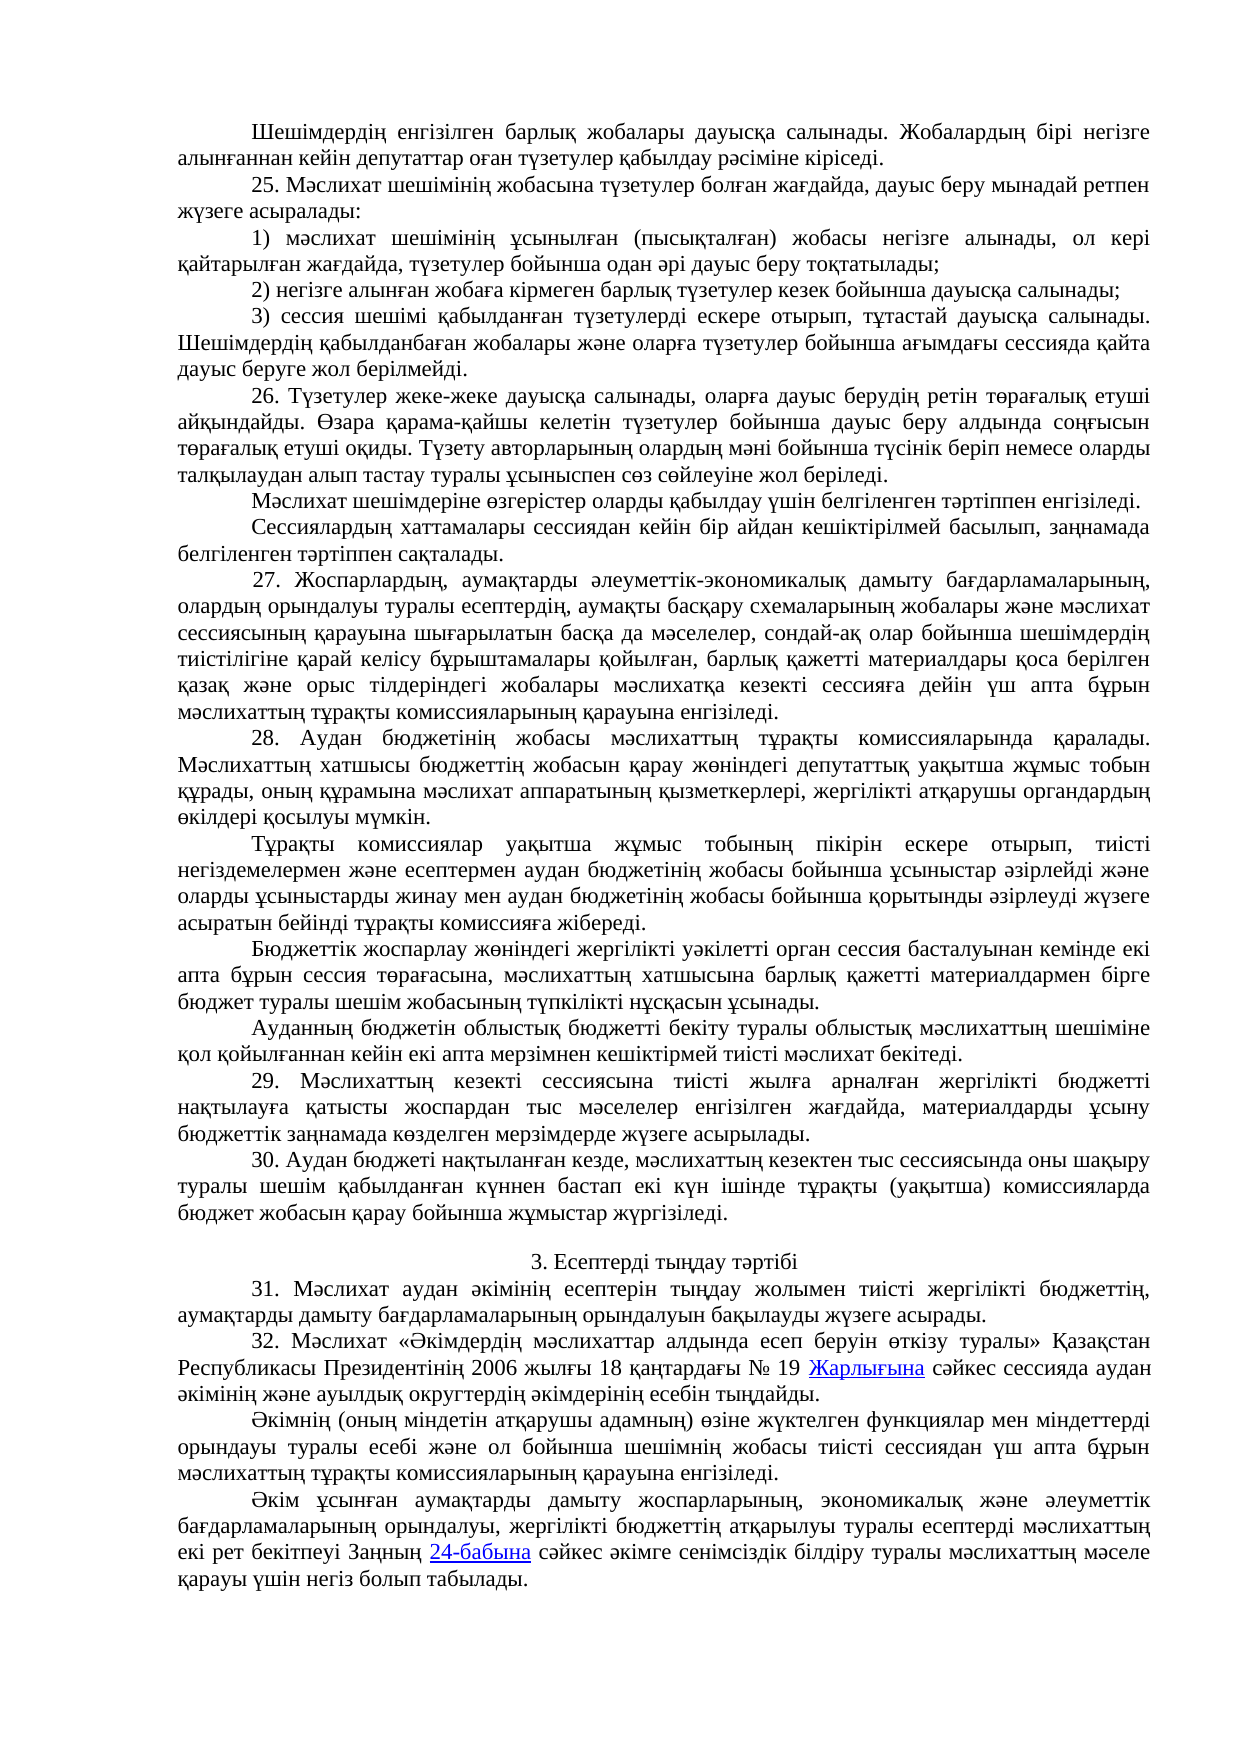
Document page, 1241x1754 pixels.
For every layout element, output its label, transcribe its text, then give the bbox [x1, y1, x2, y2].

text 29. Мәслихаттың кезекті сессиясына тиісті жылға арналған жергілікті бюджетті нақтылауға қатысты жоспардан тыс мәселелер енгізілген жағдайда, материалдарды ұсыну бюджеттік заңнамада көзделген мерзімдерде жүзеге асырылады. [177, 1067, 1152, 1146]
text 27. Жоспарлардың, аумақтарды әлеуметтік-экономикалық дамыту бағдарламаларының, олардың орындалуы туралы есептердің, аумақты басқару схемаларының жобалары және мәслихат сессиясының қарауына шығарылатын басқа да мәселелер, сондай-ақ олар бойынша шешімдердің тиістілігіне қарай келісу бұрыштамалары қойылған, барлық қажетті материалдары қоса берілген қазақ және орыс тілдеріндегі жобалары мәслихатқа кезекті сессияға дейін үш апта бұрын мәслихаттың тұрақты комиссияларының қарауына енгізіледі. [177, 566, 1152, 724]
text 26. Түзетулер жеке-жеке дауысқа салынады, оларға дауыс берудің ретін төрағалық етуші айқындайды. Өзара қарама-қайшы келетін түзетулер бойынша дауыс беру алдында соңғысын төрағалық етуші оқиды. Түзету авторларының олардың мәні бойынша түсінік беріп немесе оларды талқылаудан алып тастау туралы ұсыныспен сөз сөйлеуіне жол беріледі. [177, 382, 1152, 487]
text Тұрақты комиссиялар уақытша жұмыс тобының пікірін ескере отырып, тиісті негіздемелермен және есептермен аудан бюджетінің жобасы бойынша ұсыныстар әзірлейді және оларды ұсыныстарды жинау мен аудан бюджетінің жобасы бойынша қорытынды әзірлеуді жүзеге асыратын бейінді тұрақты комиссияға жібереді. [177, 830, 1152, 935]
text 30. Аудан бюджеті нақтыланған кезде, мәслихаттың кезектен тыс сессиясында оны шақыру туралы шешім қабылданған күннен бастап екі күн ішінде тұрақты (уақытша) комиссияларда бюджет жобасын қарау бойынша жұмыстар жүргізіледі. [177, 1146, 1152, 1225]
text 3. Есептерді тыңдау тәртібі [177, 1248, 1152, 1275]
text Ауданның бюджетін облыстық бюджетті бекіту туралы облыстық мәслихаттың шешіміне қол қойылғаннан кейін екі апта мерзімнен кешіктірмей тиісті мәслихат бекітеді. [177, 1014, 1152, 1067]
text Әкім ұсынған аумақтарды дамыту жоспарларының, экономикалық және әлеуметтік бағдарламаларының орындалуы, жергілікті бюджеттің атқарылуы туралы есептерді мәслихаттың екі рет бекітпеуі Заңның 24-бабына сәйкес әкiмге сенiмсiздiк бiлдiру туралы мәслихаттың мәселе қарауы үшін негіз болып табылады. [177, 1486, 1152, 1591]
text Мәслихат шешімдеріне өзгерістер оларды қабылдау үшін белгіленген тәртіппен енгізіледі. [177, 487, 1152, 513]
text 28. Аудан бюджетінің жобасы мәслихаттың тұрақты комиссияларында қаралады. Мәслихаттың хатшысы бюджеттің жобасын қарау жөніндегі депутаттық уақытша жұмыс тобын құрады, оның құрамына мәслихат аппаратының қызметкерлері, жергілікті атқарушы органдардың өкілдері қосылуы мүмкін. [177, 724, 1152, 830]
text 25. Мәслихат шешімінің жобасына түзетулер болған жағдайда, дауыс беру мынадай ретпен жүзеге асыралады: [177, 171, 1152, 223]
text Бюджеттік жоспарлау жөніндегі жергілікті уәкілетті орган сессия басталуынан кемінде екі апта бұрын сессия төрағасына, мәслихаттың хатшысына барлық қажетті материалдармен бірге бюджет туралы шешім жобасының түпкілікті нұсқасын ұсынады. [177, 935, 1152, 1014]
text Сессиялардың хаттамалары сессиядан кейін бір айдан кешіктірілмей басылып, заңнамада белгіленген тәртіппен сақталады. [177, 513, 1152, 566]
text 31. Мәслихат аудан әкімінің есептерін тыңдау жолымен тиісті жергілікті бюджеттің, аумақтарды дамыту бағдарламаларының орындалуын бақылауды жүзеге асырады. [177, 1275, 1152, 1327]
text 2) негізге алынған жобаға кірмеген барлық түзетулер кезек бойынша дауысқа салынады; [251, 276, 1152, 303]
text 32. Мәслихат «Әкімдердің мәслихаттар алдында есеп беруін өткізу туралы» Қазақстан Республикасы Президентінің 2006 жылғы 18 қаңтардағы № 19 Жарлығына сәйкес сессияда аудан әкімінің және ауылдық округтердің әкімдерінің есебін тыңдайды. [177, 1327, 1152, 1407]
text 1) мәслихат шешімінің ұсынылған (пысықталған) жобасы негізге алынады, ол кері қайтарылған жағдайда, түзетулер бойынша одан әрі дауыс беру тоқтатылады; [177, 223, 1152, 276]
text 3) сессия шешімі қабылданған түзетулерді ескере отырып, тұтастай дауысқа салынады. Шешімдердің қабылданбаған жобалары және оларға түзетулер бойынша ағымдағы сессияда қайта дауыс беруге жол берілмейді. [177, 303, 1152, 382]
text Шешімдердің енгізілген барлық жобалары дауысқа салынады. Жобалардың бірі негізге алынғаннан кейін депутаттар оған түзетулер қабылдау рәсіміне кіріседі. [177, 118, 1152, 171]
text Әкімнің (оның міндетін атқарушы адамның) өзіне жүктелген функциялар мен міндеттерді орындауы туралы есебі және ол бойынша шешімнің жобасы тиісті сессиядан үш апта бұрын мәслихаттың тұрақты комиссияларының қарауына енгізіледі. [177, 1407, 1152, 1486]
